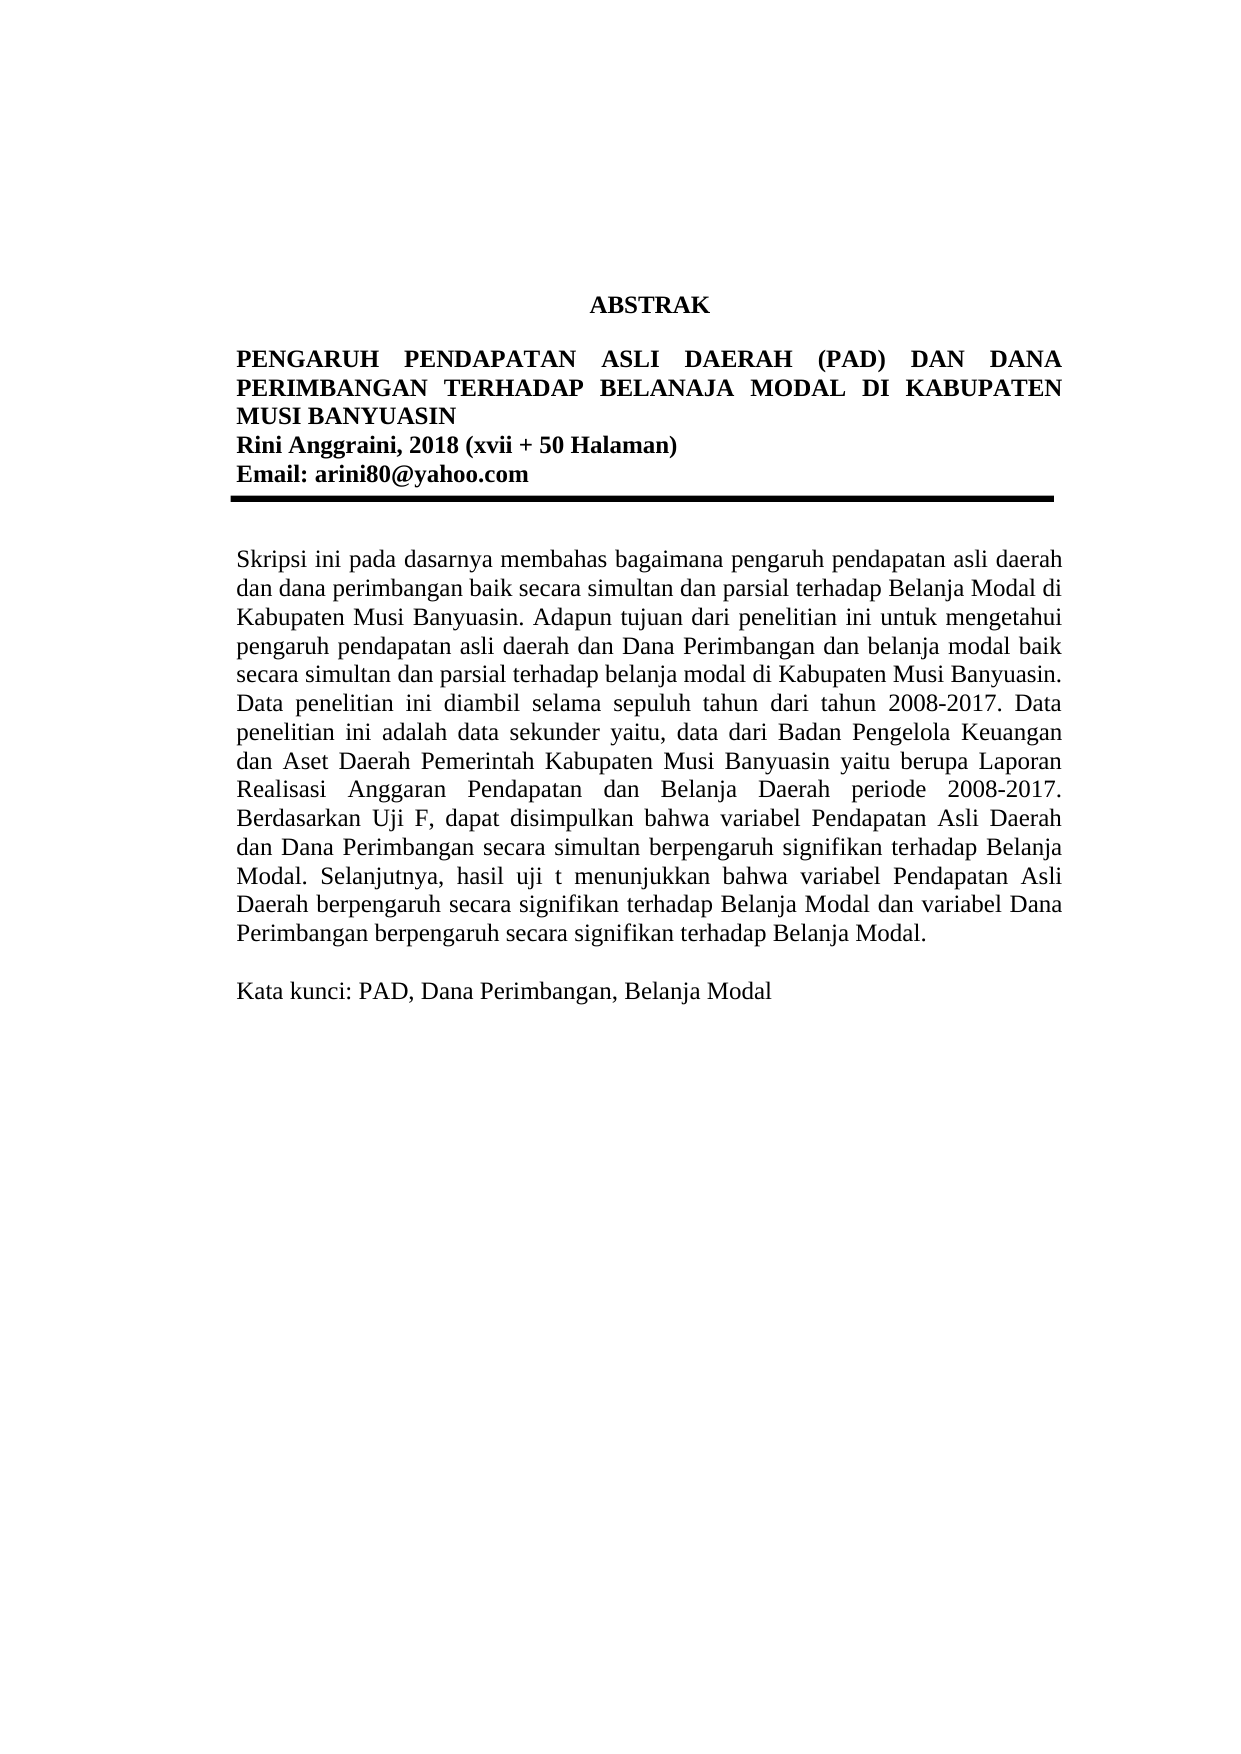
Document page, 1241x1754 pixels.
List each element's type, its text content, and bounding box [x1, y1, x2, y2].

text Email: arini80@yahoo.com [236, 459, 1063, 488]
text Kata kunci: PAD, Dana Perimbangan, Belanja Modal [236, 976, 1063, 1004]
text Rini Anggraini, 2018 (xvii + 50 Halaman) [236, 430, 1063, 459]
text ABSTRAK [236, 290, 1063, 319]
text Skripsi ini pada dasarnya membahas bagaimana pengaruh pendapatan asli daerah dan dana perimbangan baik secara simultan dan parsial terhadap Belanja Modal di Kabupaten Musi Banyuasin. Adapun tujuan dari penelitian ini untuk mengetahui pengaruh pendapatan asli daerah dan Dana Perimbangan dan belanja modal baik secara simultan dan parsial terhadap belanja modal di Kabupaten Musi Banyuasin. Data penelitian ini diambil selama sepuluh tahun dari tahun 2008-2017. Data penelitian ini adalah data sekunder yaitu, data dari Badan Pengelola Keuangan dan Aset Daerah Pemerintah Kabupaten Musi Banyuasin yaitu berupa Laporan Realisasi Anggaran Pendapatan dan Belanja Daerah periode 2008-2017. Berdasarkan Uji F, dapat disimpulkan bahwa variabel Pendapatan Asli Daerah dan Dana Perimbangan secara simultan berpengaruh signifikan terhadap Belanja Modal. Selanjutnya, hasil uji t menunjukkan bahwa variabel Pendapatan Asli Daerah berpengaruh secara signifikan terhadap Belanja Modal dan variabel Dana Perimbangan berpengaruh secara signifikan terhadap Belanja Modal. [236, 544, 1063, 947]
text PENGARUH PENDAPATAN ASLI DAERAH (PAD) DAN DANA PERIMBANGAN TERHADAP BELANAJA MODAL DI KABUPATEN MUSI BANYUASIN [236, 344, 1063, 430]
